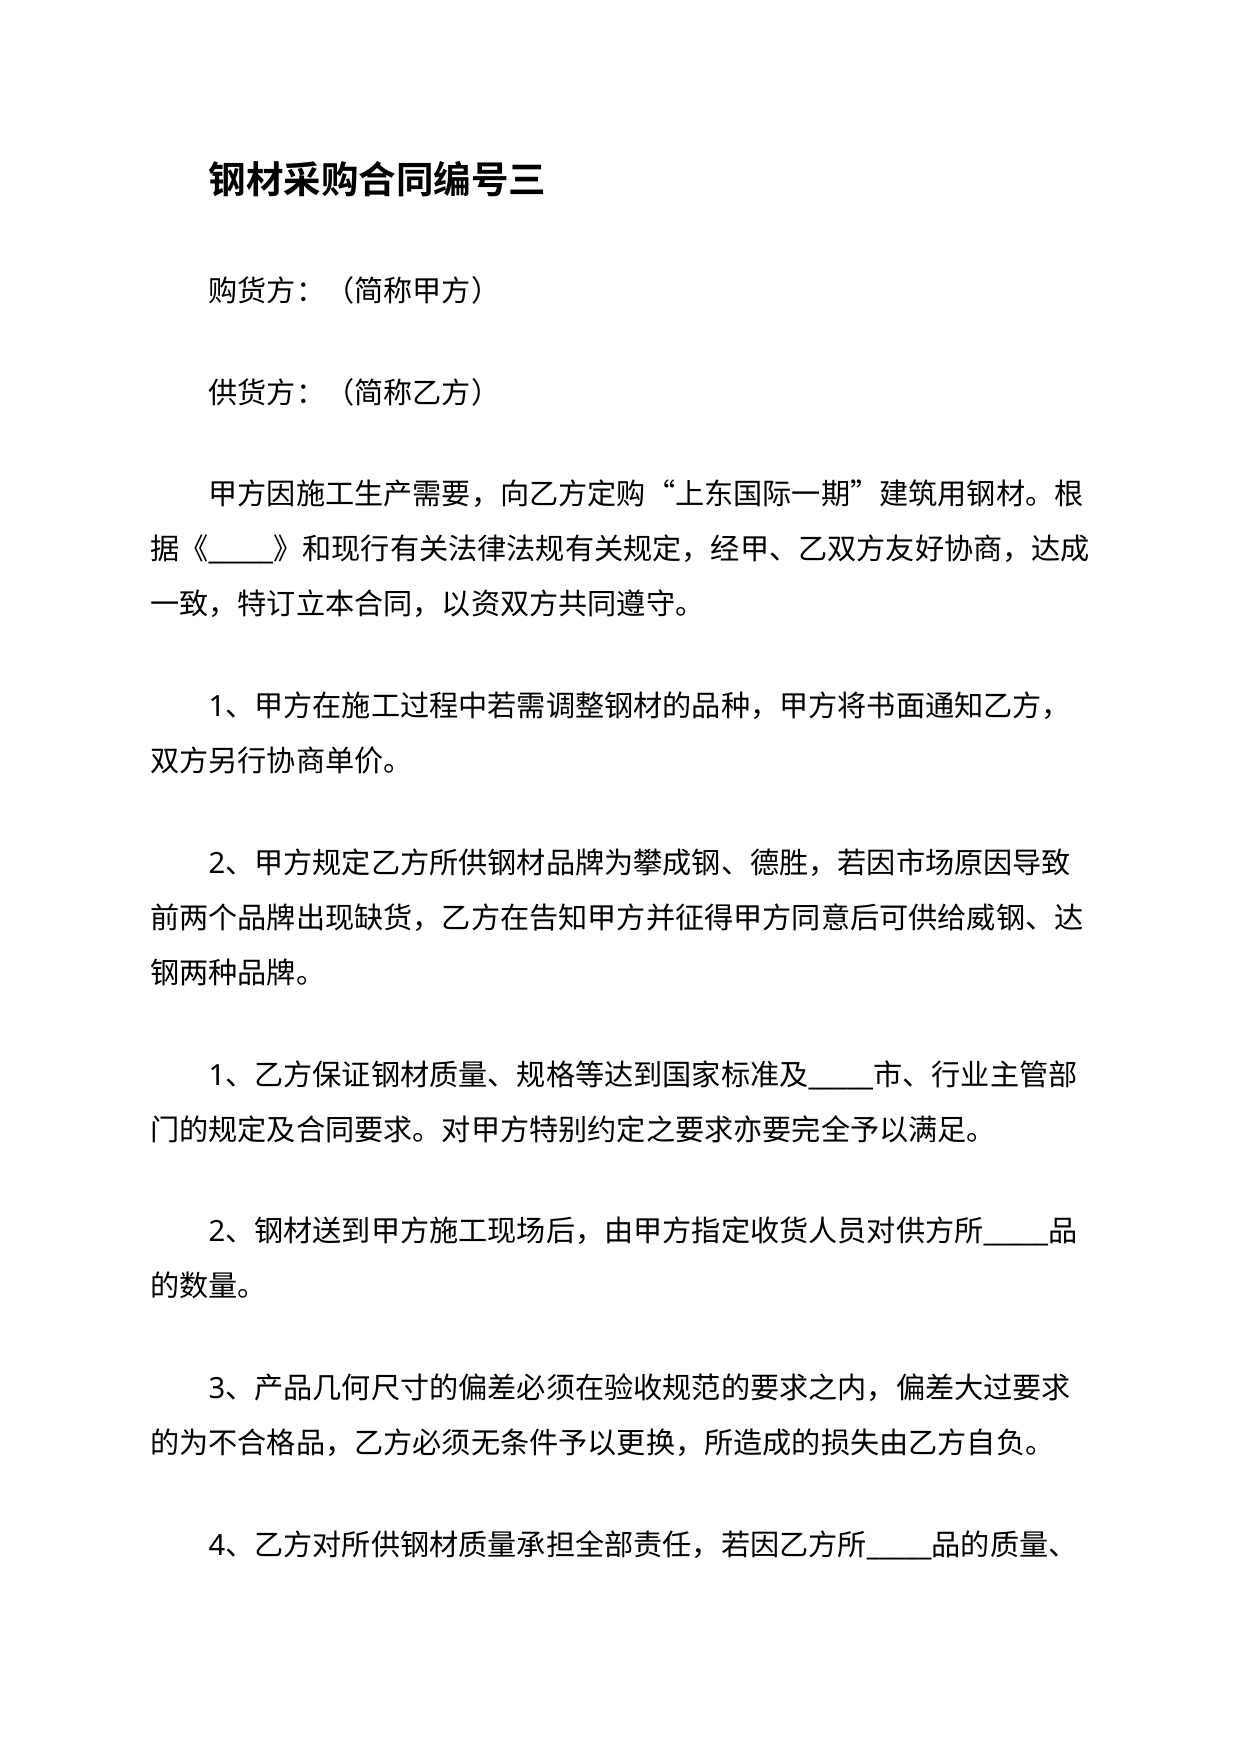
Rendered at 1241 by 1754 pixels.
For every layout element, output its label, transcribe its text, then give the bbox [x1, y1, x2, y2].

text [150, 1521, 1090, 1564]
text 购货方：（简称甲方） [150, 267, 1090, 310]
text 甲方因施工生产需要，向乙方定购“上东国际一期”建筑用钢材。根据《_____》和现行有关法律法规有关规定，经甲、乙双方友好协商，达成一致，特订立本合同，以资双方共同遵守。 [150, 471, 1090, 623]
text 1、乙方保证钢材质量、规格等达到国家标准及_____市、行业主管部门的规定及合同要求。对甲方特别约定之要求亦要完全予以满足。 [150, 1051, 1090, 1148]
text 2、钢材送到甲方施工现场后，由甲方指定收货人员对供方所_____品的数量。 [150, 1208, 1090, 1305]
text 供货方：（简称乙方） [150, 369, 1090, 411]
text 3、产品几何尺寸的偏差必须在验收规范的要求之内，偏差大过要求的为不合格品，乙方必须无条件予以更换，所造成的损失由乙方自负。 [150, 1364, 1090, 1462]
text 钢材采购合同编号三 [150, 150, 1090, 204]
text 2、甲方规定乙方所供钢材品牌为攀成钢、德胜，若因市场原因导致前两个品牌出现缺货，乙方在告知甲方并征得甲方同意后可供给威钢、达钢两种品牌。 [150, 839, 1090, 992]
text 1、甲方在施工过程中若需调整钢材的品种，甲方将书面通知乙方，双方另行协商单价。 [150, 683, 1090, 780]
